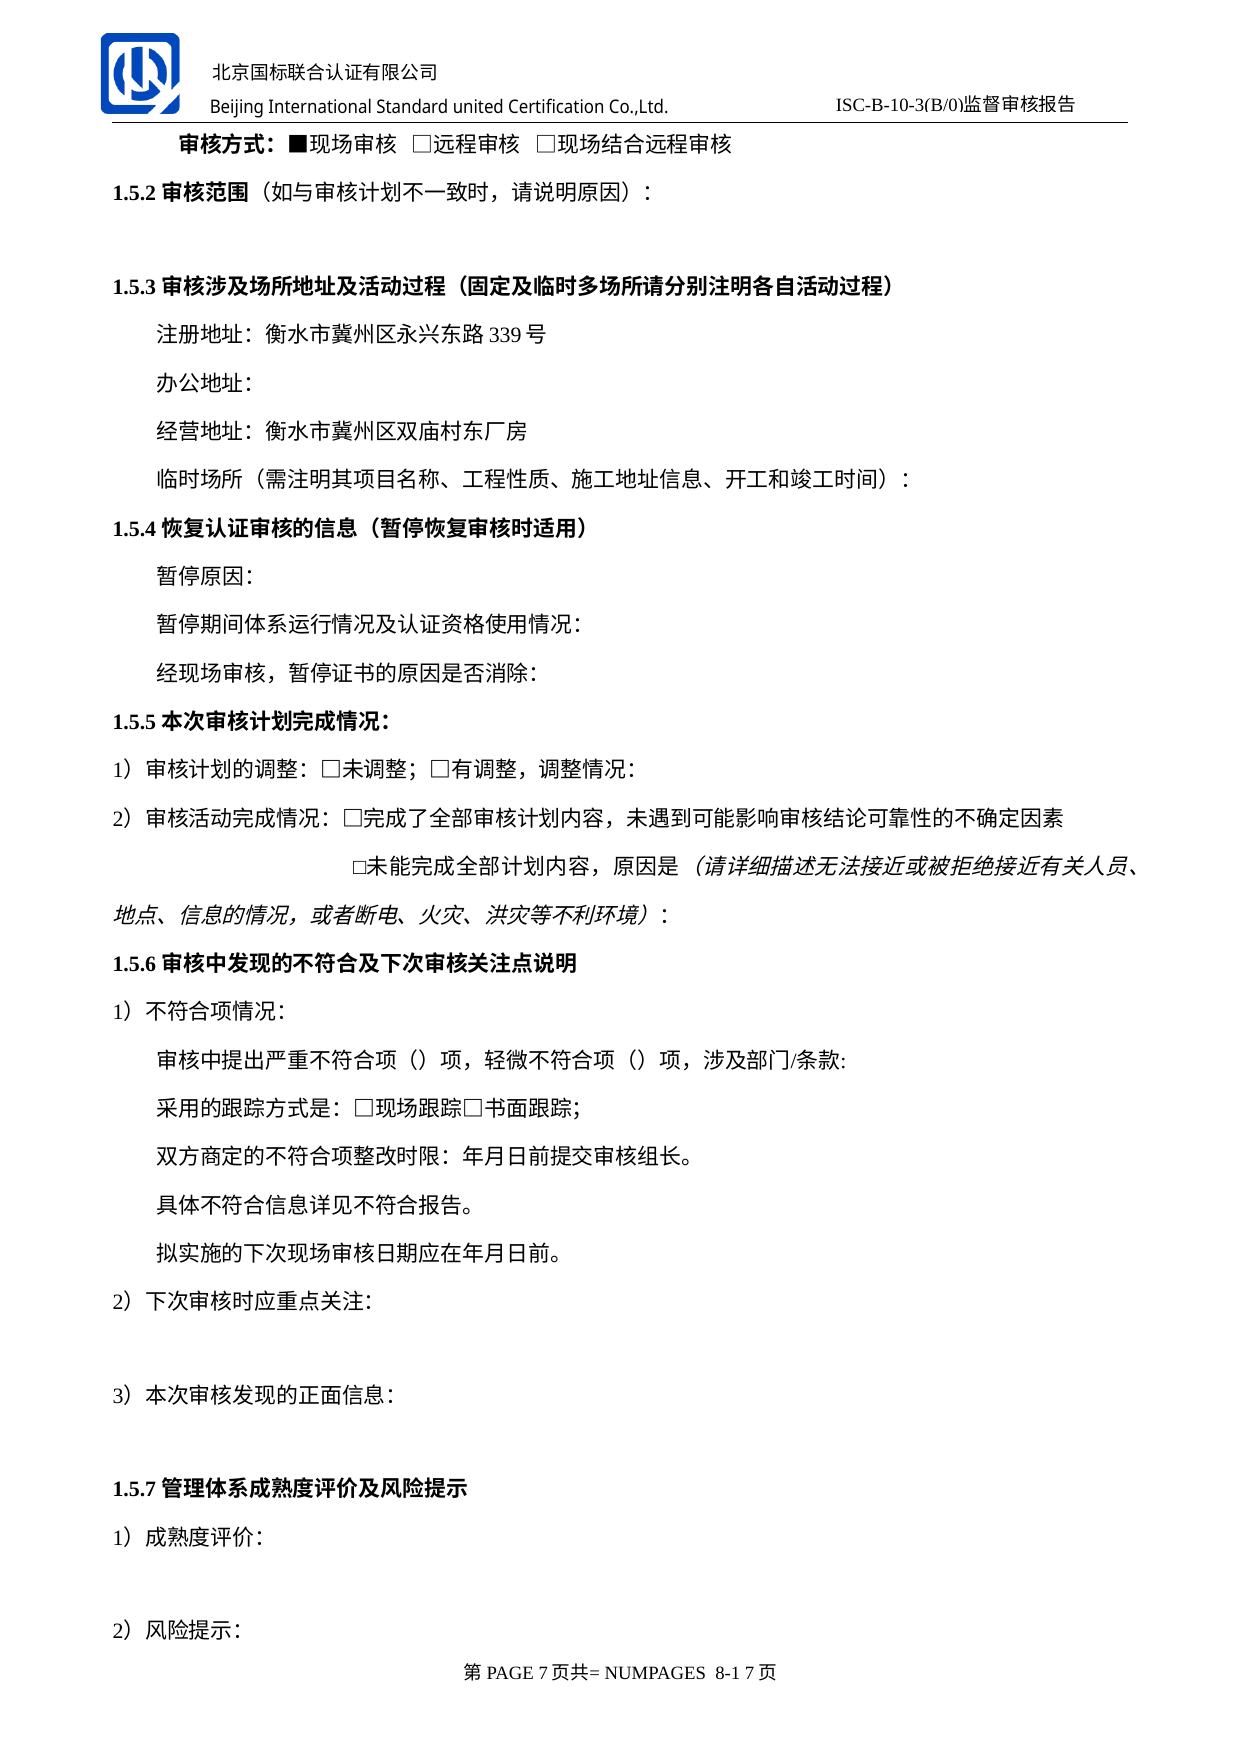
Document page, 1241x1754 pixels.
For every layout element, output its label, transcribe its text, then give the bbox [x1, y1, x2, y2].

text 采用的跟踪方式是：□现场跟踪□书面跟踪； [112, 1091, 1128, 1123]
text 3）本次审核发现的正面信息： [112, 1377, 1128, 1410]
text 1.5.2 审核范围（如与审核计划不一致时，请说明原因）： [112, 175, 1128, 207]
text 审核中提出严重不符合项（）项，轻微不符合项（）项，涉及部门/条款: [112, 1042, 1128, 1075]
picture [100, 33, 180, 114]
text 1.5.6 审核中发现的不符合及下次审核关注点说明 [112, 946, 1128, 978]
text 具体不符合信息详见不符合报告。 [156, 1187, 1128, 1220]
text 双方商定的不符合项整改时限：年月日前提交审核组长。 [156, 1139, 1128, 1171]
text 办公地址： [112, 365, 1128, 398]
text 暂停原因： [157, 558, 1128, 591]
text 临时场所（需注明其项目名称、工程性质、施工地址信息、开工和竣工时间）： [112, 462, 1128, 494]
text 1.5.3 审核涉及场所地址及活动过程（固定及临时多场所请分别注明各自活动过程） [112, 268, 1128, 301]
text 1）审核计划的调整：□未调整；□有调整，调整情况： [112, 752, 1128, 784]
text 经现场审核，暂停证书的原因是否消除： [157, 655, 1128, 688]
text 2）下次审核时应重点关注： [112, 1284, 1128, 1316]
text 1.5.5 本次审核计划完成情况： [112, 703, 1128, 736]
text □未能完成全部计划内容，原因是（请详细描述无法接近或被拒绝接近有关人员、地点、信息的情况，或者断电、火灾、洪灾等不利环境）： [112, 848, 1128, 930]
text 审核方式：■现场审核 □远程审核 □现场结合远程审核 [112, 127, 1128, 159]
text 1.5.7 管理体系成熟度评价及风险提示 [112, 1471, 1128, 1503]
text 经营地址：衡水市冀州区双庙村东厂房 [112, 413, 1128, 446]
text 注册地址：衡水市冀州区永兴东路339号 [112, 317, 1128, 349]
text 暂停期间体系运行情况及认证资格使用情况： [157, 607, 1128, 639]
text 1.5.4 恢复认证审核的信息（暂停恢复审核时适用） [112, 510, 1128, 543]
text 2）风险提示： [112, 1612, 1128, 1645]
text 2）审核活动完成情况：□完成了全部审核计划内容，未遇到可能影响审核结论可靠性的不确定因素 [112, 800, 1128, 833]
text 拟实施的下次现场审核日期应在年月日前。 [112, 1236, 1128, 1268]
text 1）不符合项情况： [112, 994, 1128, 1026]
text 1）成熟度评价： [112, 1519, 1128, 1552]
